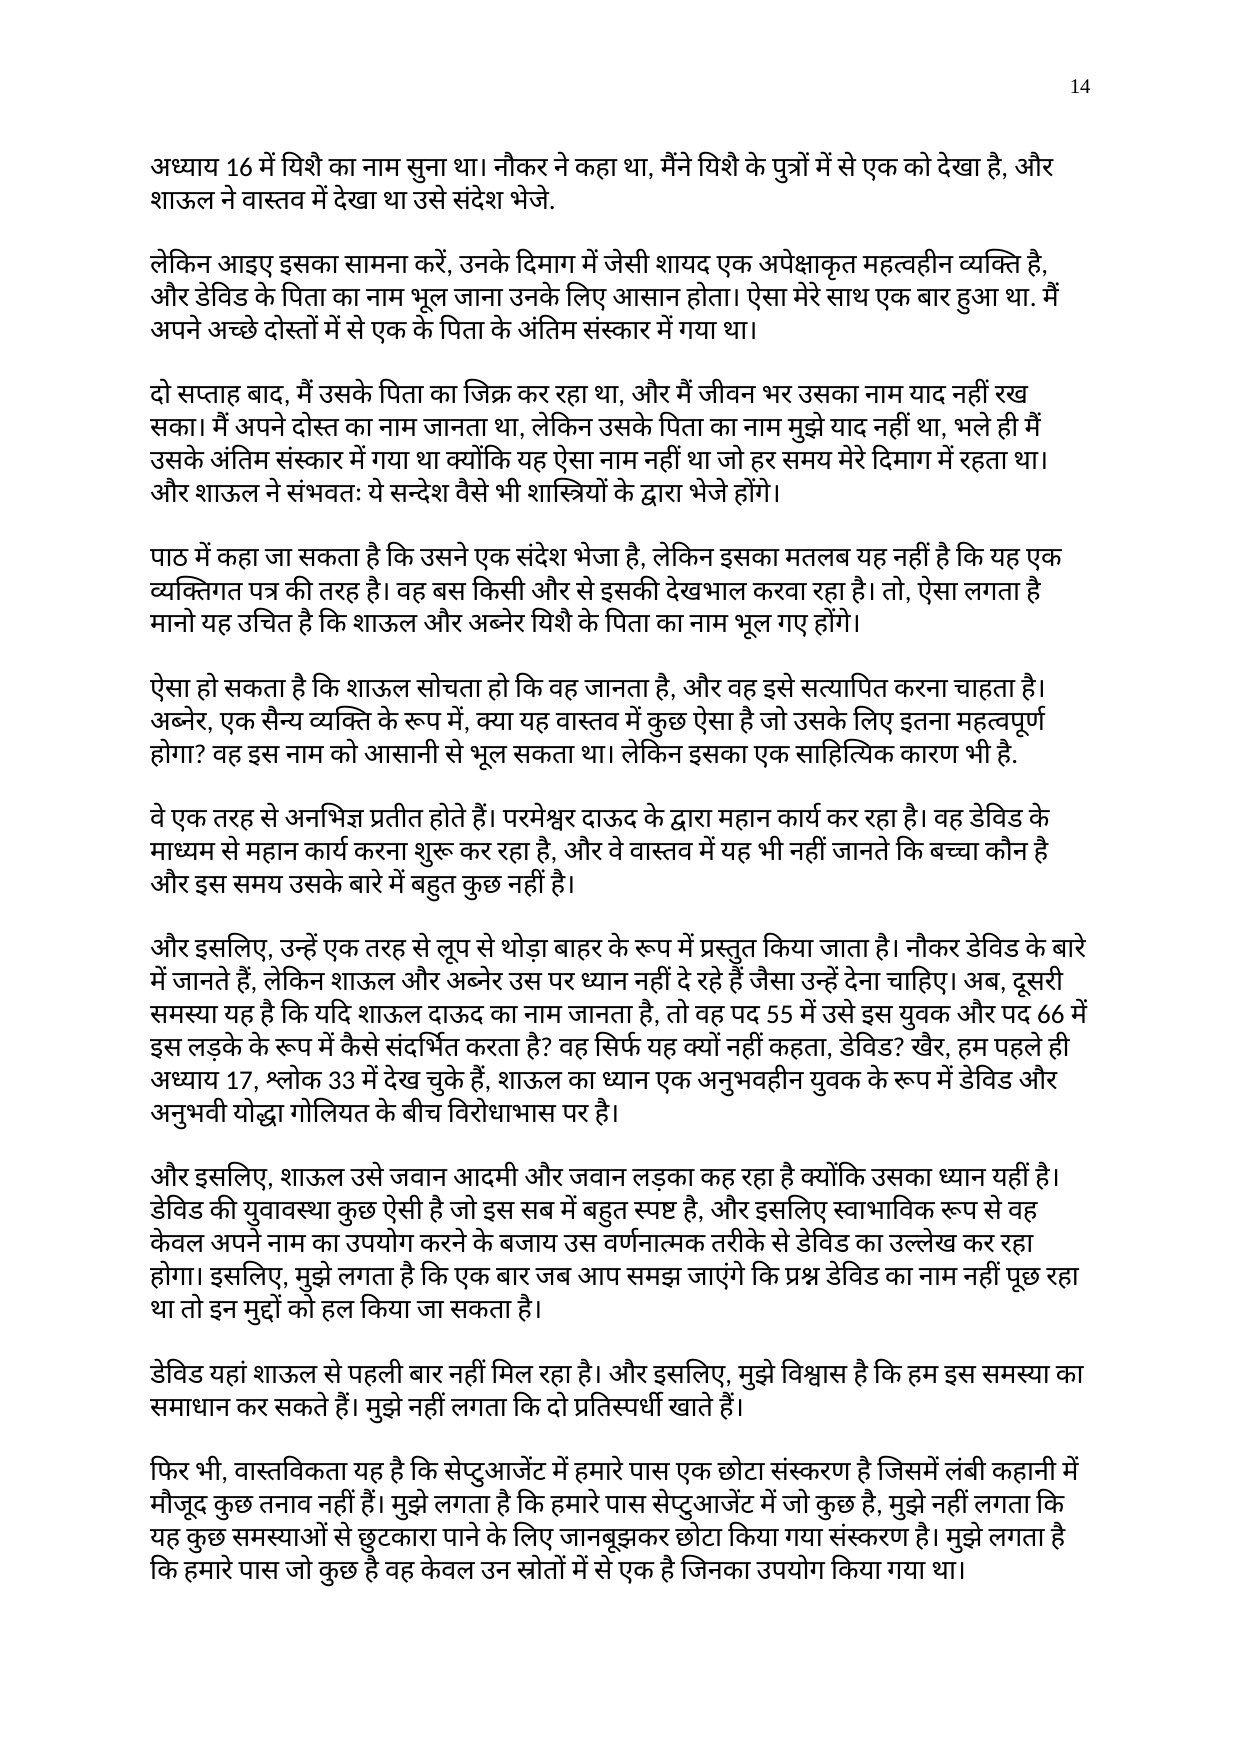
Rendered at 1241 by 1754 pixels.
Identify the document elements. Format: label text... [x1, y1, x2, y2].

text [150, 150, 1090, 216]
text ऐसा हो सकता है कि शाऊल सोचता हो कि वह जानता है, और वह इसे सत्यापित करना चाहता है। अब्नेर, एक सैन्य व्यक्ति के रूप में, क्या यह वास्तव में कुछ ऐसा है जो उसके लिए इतना महत्वपूर्ण होगा? वह इस नाम को आसानी से भूल सकता था। लेकिन इसका एक साहित्यिक कारण भी है. [150, 671, 1090, 770]
text डेविड यहां शाऊल से पहली बार नहीं मिल रहा है। और इसलिए, मुझे विश्वास है कि हम इस समस्या का समाधान कर सकते हैं। मुझे नहीं लगता कि दो प्रतिस्पर्धी खाते हैं। [150, 1357, 1090, 1423]
text वे एक तरह से अनभिज्ञ प्रतीत होते हैं। परमेश्वर दाऊद के द्वारा महान कार्य कर रहा है। वह डेविड के माध्यम से महान कार्य करना शुरू कर रहा है, और वे वास्तव में यह भी नहीं जानते कि बच्चा कौन है और इस समय उसके बारे में बहुत कुछ नहीं है। [150, 801, 1090, 900]
text पाठ में कहा जा सकता है कि उसने एक संदेश भेजा है, लेकिन इसका मतलब यह नहीं है कि यह एक व्यक्तिगत पत्र की तरह है। वह बस किसी और से इसकी देखभाल करवा रहा है। तो, ऐसा लगता है मानो यह उचित है कि शाऊल और अब्नेर यिशै के पिता का नाम भूल गए होंगे। [150, 541, 1090, 640]
text और इसलिए, उन्हें एक तरह से लूप से थोड़ा बाहर के रूप में प्रस्तुत किया जाता है। नौकर डेविड के बारे में जानते हैं, लेकिन शाऊल और अब्नेर उस पर ध्यान नहीं दे रहे हैं जैसा उन्हें देना चाहिए। अब, दूसरी समस्या यह है कि यदि शाऊल दाऊद का नाम जानता है, तो वह पद 55 में उसे इस युवक और पद 66 में इस लड़के के रूप में कैसे संदर्भित करता है? वह सिर्फ यह क्यों नहीं कहता, डेविड? खैर, हम पहले ही अध्याय 17, श्लोक 33 में देख चुके हैं, शाऊल का ध्यान एक अनुभवहीन युवक के रूप में डेविड और अनुभवी योद्धा गोलियत के बीच विरोधाभास पर है। [150, 931, 1090, 1129]
text लेकिन आइए इसका सामना करें, उनके दिमाग में जेसी शायद एक अपेक्षाकृत महत्वहीन व्यक्ति है, और डेविड के पिता का नाम भूल जाना उनके लिए आसान होता। ऐसा मेरे साथ एक बार हुआ था. मैं अपने अच्छे दोस्तों में से एक के पिता के अंतिम संस्कार में गया था। [150, 247, 1090, 346]
text और इसलिए, शाऊल उसे जवान आदमी और जवान लड़का कह रहा है क्योंकि उसका ध्यान यहीं है। डेविड की युवावस्था कुछ ऐसी है जो इस सब में बहुत स्पष्ट है, और इसलिए स्वाभाविक रूप से वह केवल अपने नाम का उपयोग करने के बजाय उस वर्णनात्मक तरीके से डेविड का उल्लेख कर रहा होगा। इसलिए, मुझे लगता है कि एक बार जब आप समझ जाएंगे कि प्रश्न डेविड का नाम नहीं पूछ रहा था तो इन मुद्दों को हल किया जा सकता है। [150, 1161, 1090, 1326]
text दो सप्ताह बाद, मैं उसके पिता का जिक्र कर रहा था, और मैं जीवन भर उसका नाम याद नहीं रख सका। मैं अपने दोस्त का नाम जानता था, लेकिन उसके पिता का नाम मुझे याद नहीं था, भले ही मैं उसके अंतिम संस्कार में गया था क्योंकि यह ऐसा नाम नहीं था जो हर समय मेरे दिमाग में रहता था। और शाऊल ने संभवतः ये सन्देश वैसे भी शास्त्रियों के द्वारा भेजे होंगे। [150, 377, 1090, 509]
text फिर भी, वास्तविकता यह है कि सेप्टुआजेंट में हमारे पास एक छोटा संस्करण है जिसमें लंबी कहानी में मौजूद कुछ तनाव नहीं हैं। मुझे लगता है कि हमारे पास सेप्टुआजेंट में जो कुछ है, मुझे नहीं लगता कि यह कुछ समस्याओं से छुटकारा पाने के लिए जानबूझकर छोटा किया गया संस्करण है। मुझे लगता है कि हमारे पास जो कुछ है वह केवल उन स्रोतों में से एक है जिनका उपयोग किया गया था। [150, 1454, 1090, 1586]
